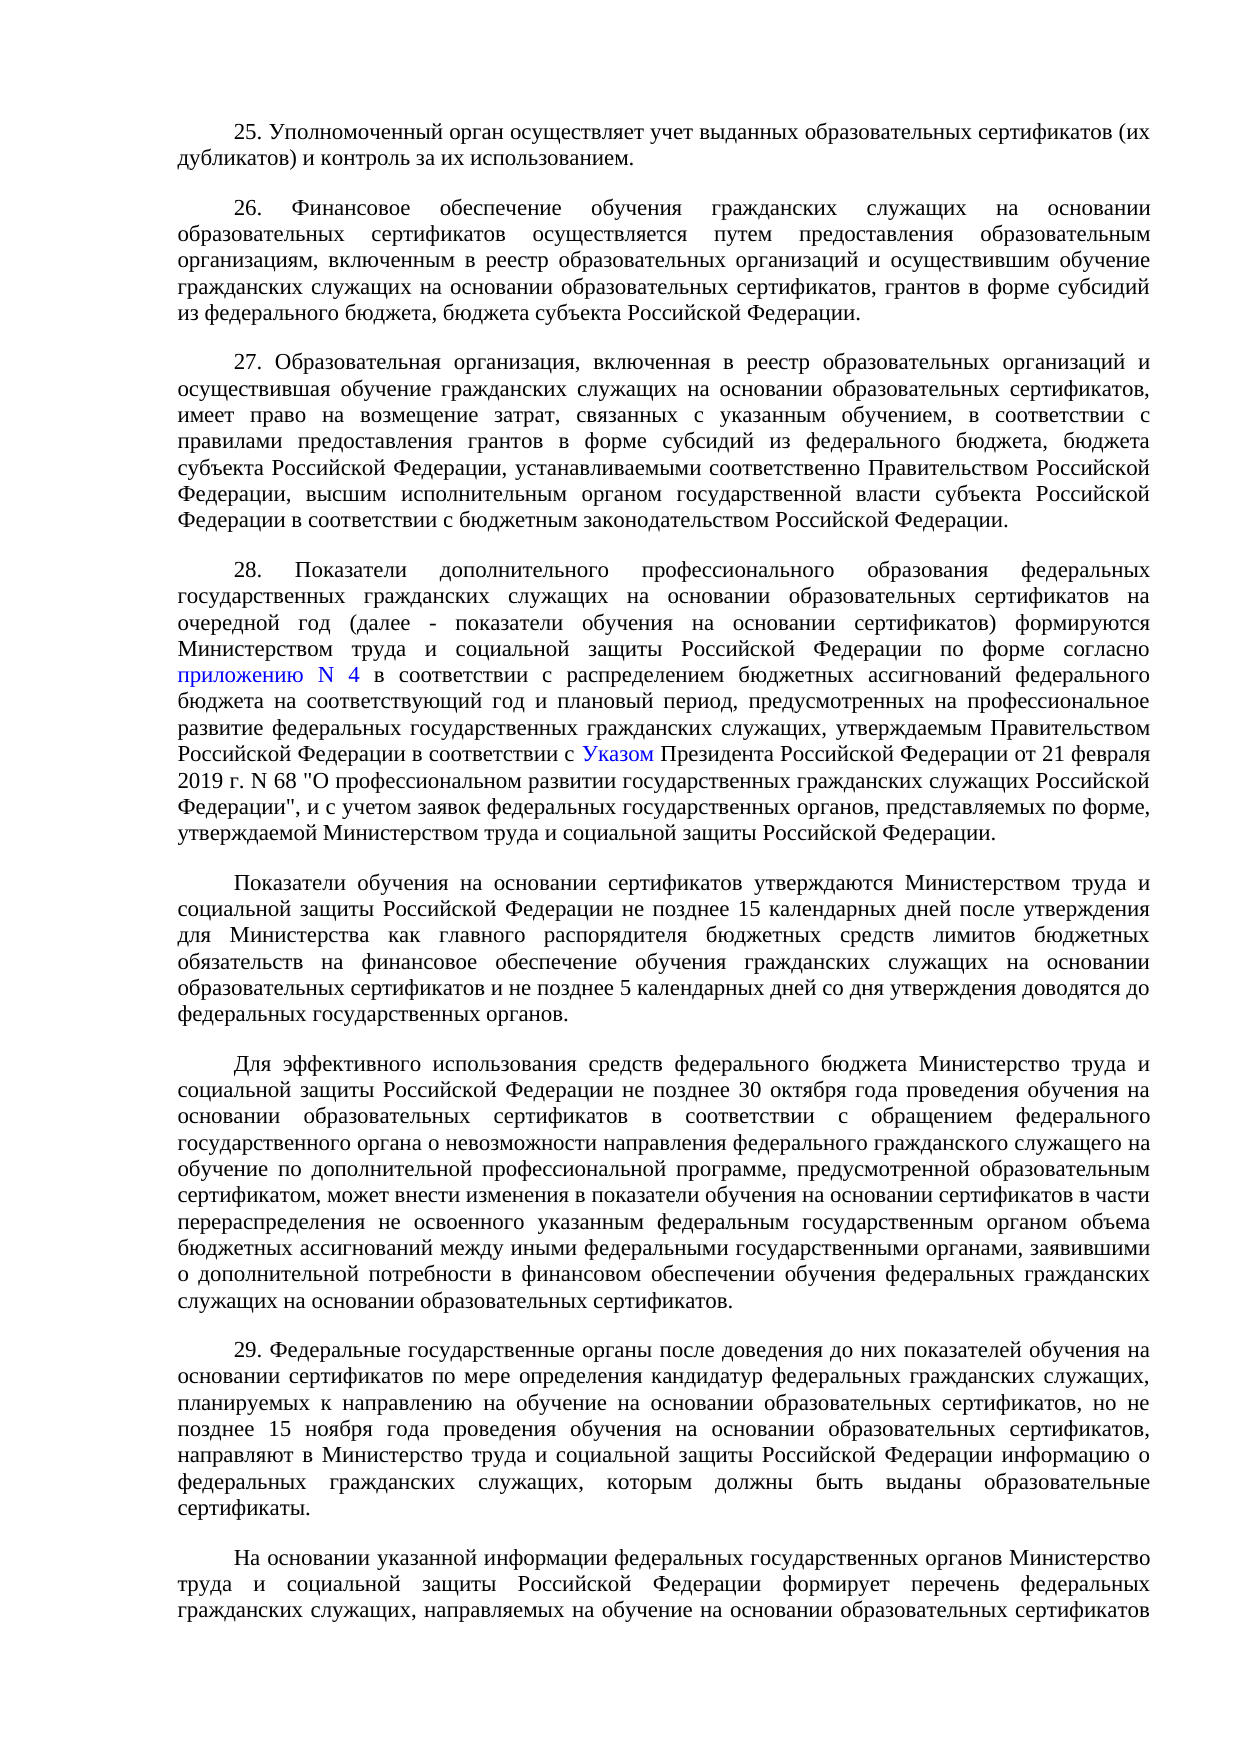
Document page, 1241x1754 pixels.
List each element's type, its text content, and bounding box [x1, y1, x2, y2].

text Показатели обучения на основании сертификатов утверждаются Министерством труда и социальной защиты Российской Федерации не позднее 15 календарных дней после утверждения для Министерства как главного распорядителя бюджетных средств лимитов бюджетных обязательств на финансовое обеспечение обучения гражданских служащих на основании образовательных сертификатов и не позднее 5 календарных дней со дня утверждения доводятся до федеральных государственных органов. [177, 869, 1152, 1027]
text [177, 1543, 1152, 1623]
text 27. Образовательная организация, включенная в реестр образовательных организаций и осуществившая обучение гражданских служащих на основании образовательных сертификатов, имеет право на возмещение затрат, связанных с указанным обучением, в соответствии с правилами предоставления грантов в форме субсидий из федерального бюджета, бюджета субъекта Российской Федерации, устанавливаемыми соответственно Правительством Российской Федерации, высшим исполнительным органом государственной власти субъекта Российской Федерации в соответствии с бюджетным законодательством Российской Федерации. [177, 348, 1152, 533]
text 25. Уполномоченный орган осуществляет учет выданных образовательных сертификатов (их дубликатов) и контроль за их использованием. [177, 118, 1152, 171]
text 26. Финансовое обеспечение обучения гражданских служащих на основании образовательных сертификатов осуществляется путем предоставления образовательным организациям, включенным в реестр образовательных организаций и осуществившим обучение гражданских служащих на основании образовательных сертификатов, грантов в форме субсидий из федерального бюджета, бюджета субъекта Российской Федерации. [177, 194, 1152, 326]
text Для эффективного использования средств федерального бюджета Министерство труда и социальной защиты Российской Федерации не позднее 30 октября года проведения обучения на основании образовательных сертификатов в соответствии с обращением федерального государственного органа о невозможности направления федерального гражданского служащего на обучение по дополнительной профессиональной программе, предусмотренной образовательным сертификатом, может внести изменения в показатели обучения на основании сертификатов в части перераспределения не освоенного указанным федеральным государственным органом объема бюджетных ассигнований между иными федеральными государственными органами, заявившими о дополнительной потребности в финансовом обеспечении обучения федеральных гражданских служащих на основании образовательных сертификатов. [177, 1050, 1152, 1313]
text 28. Показатели дополнительного профессионального образования федеральных государственных гражданских служащих на основании образовательных сертификатов на очередной год (далее - показатели обучения на основании сертификатов) формируются Министерством труда и социальной защиты Российской Федерации по форме согласно приложению N 4 в соответствии с распределением бюджетных ассигнований федерального бюджета на соответствующий год и плановый период, предусмотренных на профессиональное развитие федеральных государственных гражданских служащих, утверждаемым Правительством Российской Федерации в соответствии с Указом Президента Российской Федерации от 21 февраля 2019 г. N 68 "О профессиональном развитии государственных гражданских служащих Российской Федерации", и с учетом заявок федеральных государственных органов, представляемых по форме, утверждаемой Министерством труда и социальной защиты Российской Федерации. [177, 556, 1152, 846]
text 29. Федеральные государственные органы после доведения до них показателей обучения на основании сертификатов по мере определения кандидатур федеральных гражданских служащих, планируемых к направлению на обучение на основании образовательных сертификатов, но не позднее 15 ноября года проведения обучения на основании образовательных сертификатов, направляют в Министерство труда и социальной защиты Российской Федерации информацию о федеральных гражданских служащих, которым должны быть выданы образовательные сертификаты. [177, 1336, 1152, 1521]
